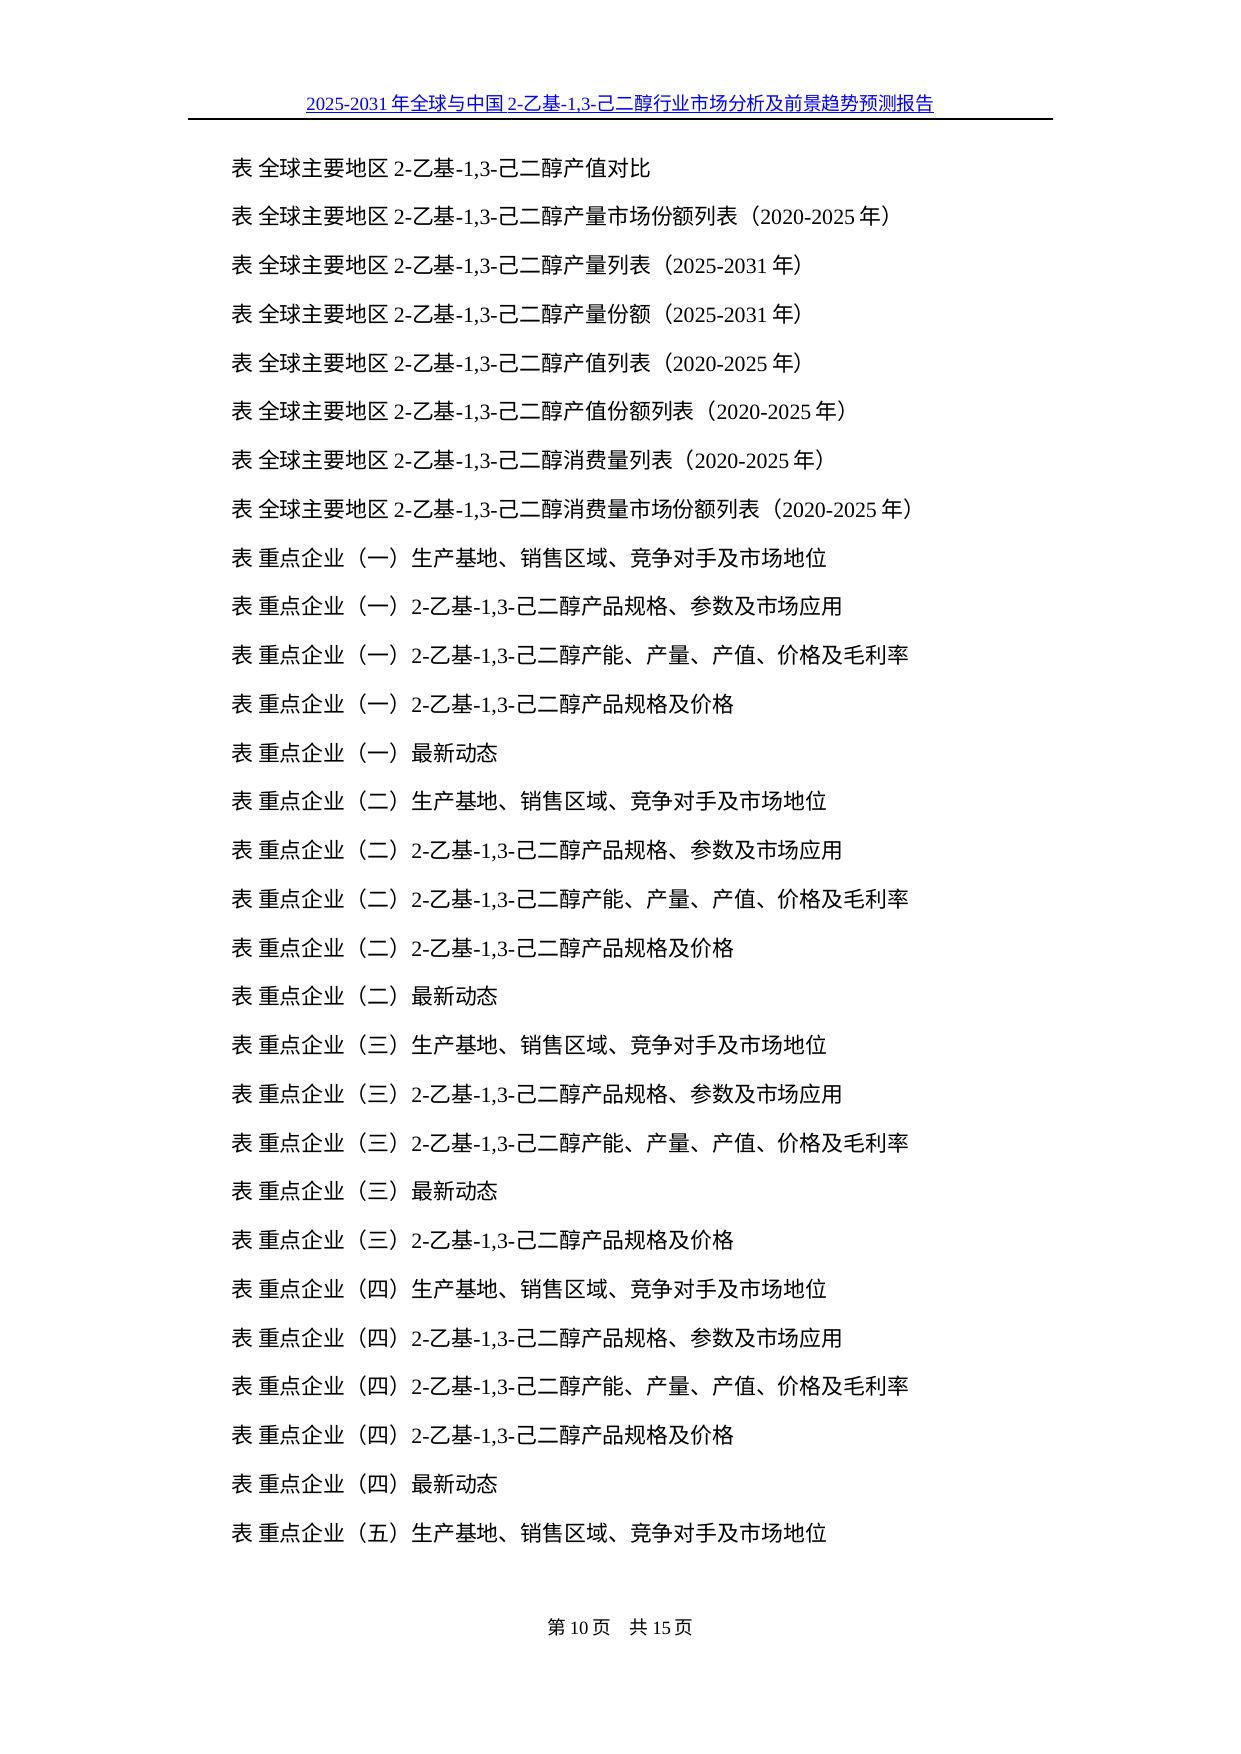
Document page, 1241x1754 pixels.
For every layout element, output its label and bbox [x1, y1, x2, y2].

text [187, 150, 1053, 1548]
